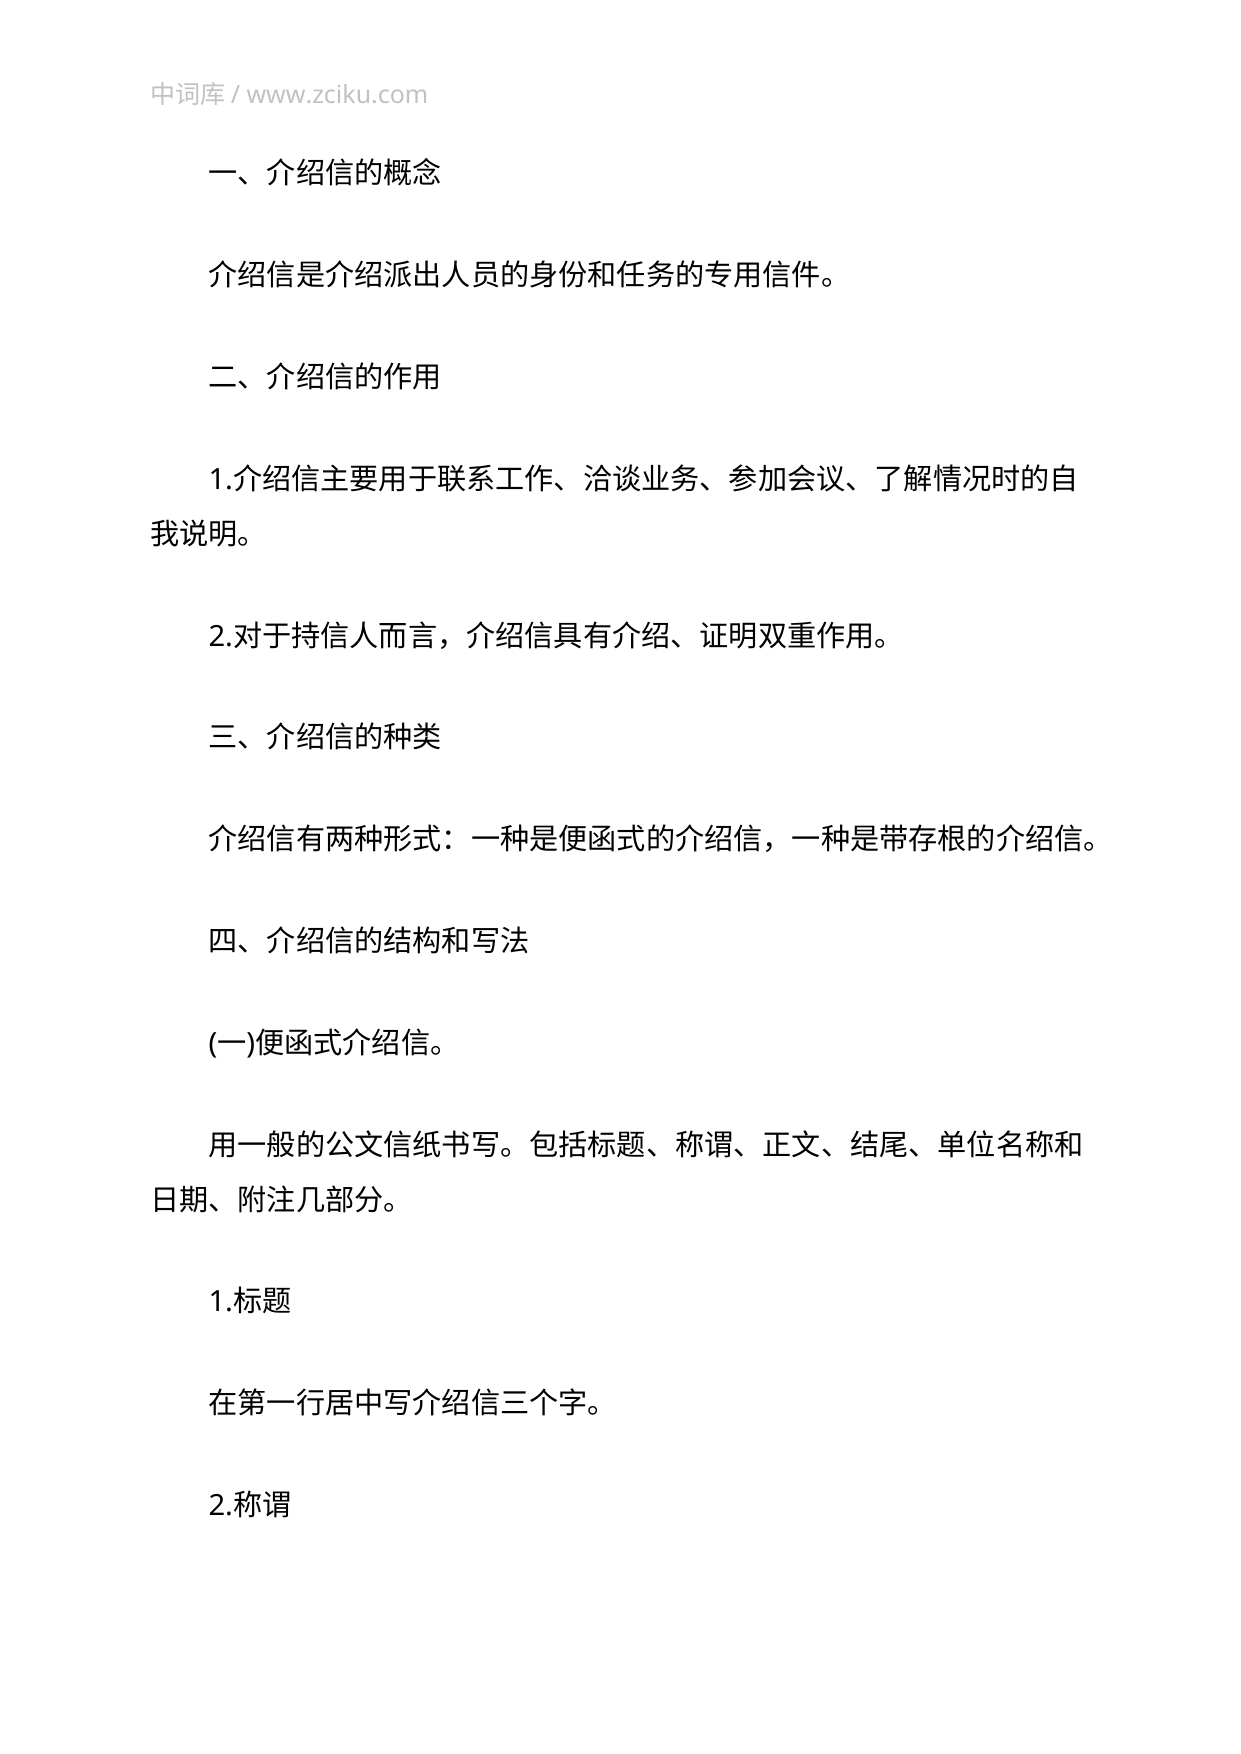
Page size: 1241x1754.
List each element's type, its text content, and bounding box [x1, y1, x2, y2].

text 四、介绍信的结构和写法 [150, 918, 1090, 960]
text 用一般的公文信纸书写。包括标题、称谓、正文、结尾、单位名称和日期、附注几部分。 [150, 1121, 1090, 1218]
text 在第一行居中写介绍信三个字。 [150, 1380, 1090, 1422]
text 三、介绍信的种类 [150, 714, 1090, 756]
text 2.对于持信人而言，介绍信具有介绍、证明双重作用。 [150, 612, 1090, 654]
text 1.标题 [150, 1278, 1090, 1320]
text 2.称谓 [150, 1482, 1090, 1524]
text 介绍信是介绍派出人员的身份和任务的专用信件。 [150, 252, 1090, 294]
text 二、介绍信的作用 [150, 353, 1090, 396]
text 1.介绍信主要用于联系工作、洽谈业务、参加会议、了解情况时的自我说明。 [150, 455, 1090, 553]
text (一)便函式介绍信。 [150, 1019, 1090, 1062]
text 一、介绍信的概念 [150, 150, 1090, 192]
text 介绍信有两种形式：一种是便函式的介绍信，一种是带存根的介绍信。 [150, 816, 1090, 858]
